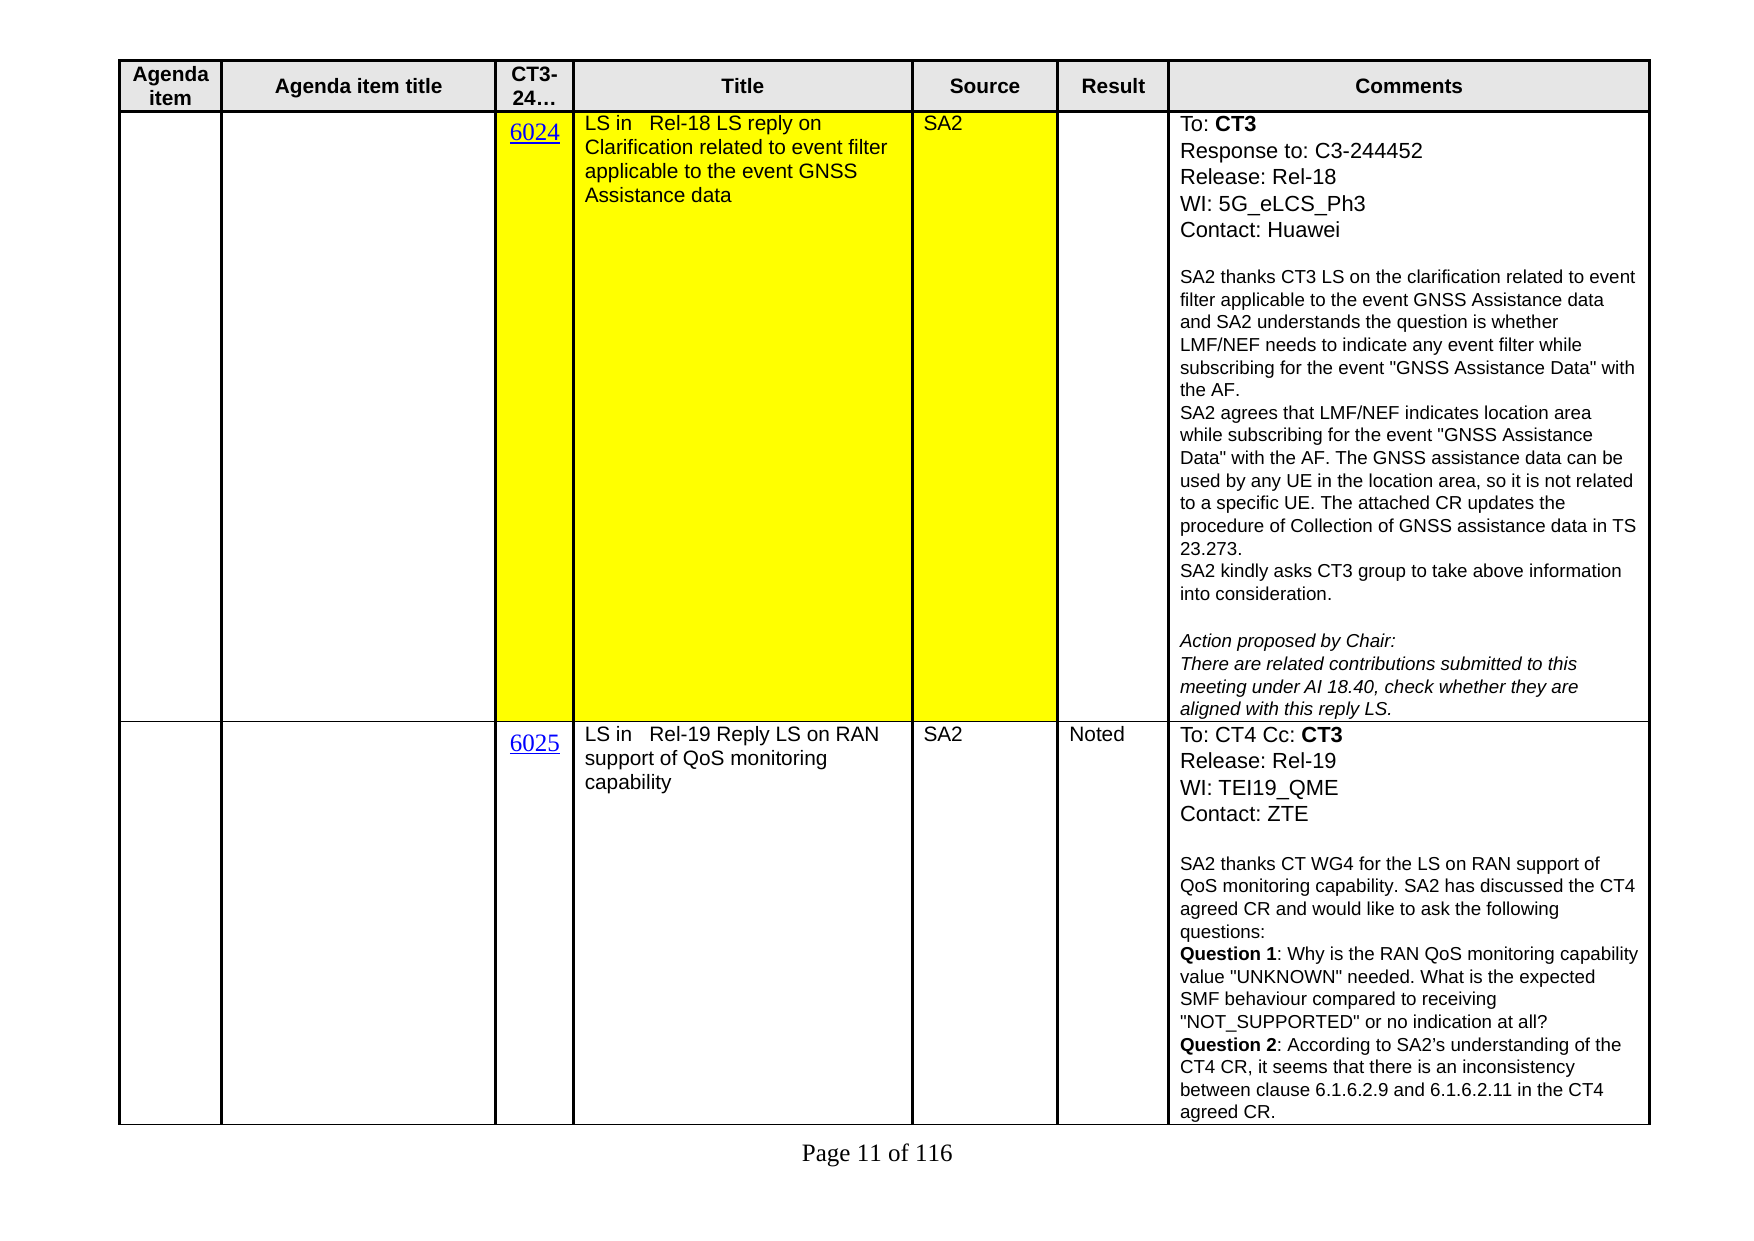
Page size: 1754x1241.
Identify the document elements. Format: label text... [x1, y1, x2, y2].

table_cell Noted [1059, 722, 1167, 1124]
table_header Agenda item title [223, 62, 494, 110]
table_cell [575, 722, 911, 1124]
table_header CT3-24… [497, 62, 572, 110]
table_cell [1059, 113, 1167, 721]
table_cell [121, 113, 220, 721]
table_cell 6025 [497, 722, 572, 1124]
table_cell SA2 [914, 113, 1056, 721]
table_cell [1170, 722, 1648, 1124]
table_cell SA2 [914, 722, 1056, 1124]
table_header Result [1059, 62, 1167, 110]
table_cell [223, 113, 494, 721]
table_header Title [575, 62, 911, 110]
table_header Comments [1170, 62, 1648, 110]
table_cell LS in Rel-18 LS reply on Clarification related to event filter applicable to the event GNSS Assistance data [575, 113, 911, 721]
table_cell 6024 [497, 113, 572, 721]
table_cell To: CT3 Response to: C3-244452 Release: Rel-18 WI: 5G_eLCS_Ph3 Contact: Huawei SA2 thanks CT3 LS on the clarification related to event filter applicable to the event GNSS Assistance data and SA2 understands the question is whether LMF/NEF needs to indicate any event filter while subscribing for the event "GNSS Assistance Data" with the AF. SA2 agrees that LMF/NEF indicates location area while subscribing for the event "GNSS Assistance Data" with the AF. The GNSS assistance data can be used by any UE in the location area, so it is not related to a specific UE. The attached CR updates the procedure of Collection of GNSS assistance data in TS 23.273. SA2 kindly asks CT3 group to take above information into consideration. Action proposed by Chair: There are related contributions submitted to this meeting under AI 18.40, check whether they are aligned with this reply LS. [1170, 113, 1648, 721]
table_header Agenda item [121, 62, 220, 110]
table_cell [223, 722, 494, 1124]
table_cell [121, 722, 220, 1124]
table_header Source [914, 62, 1056, 110]
